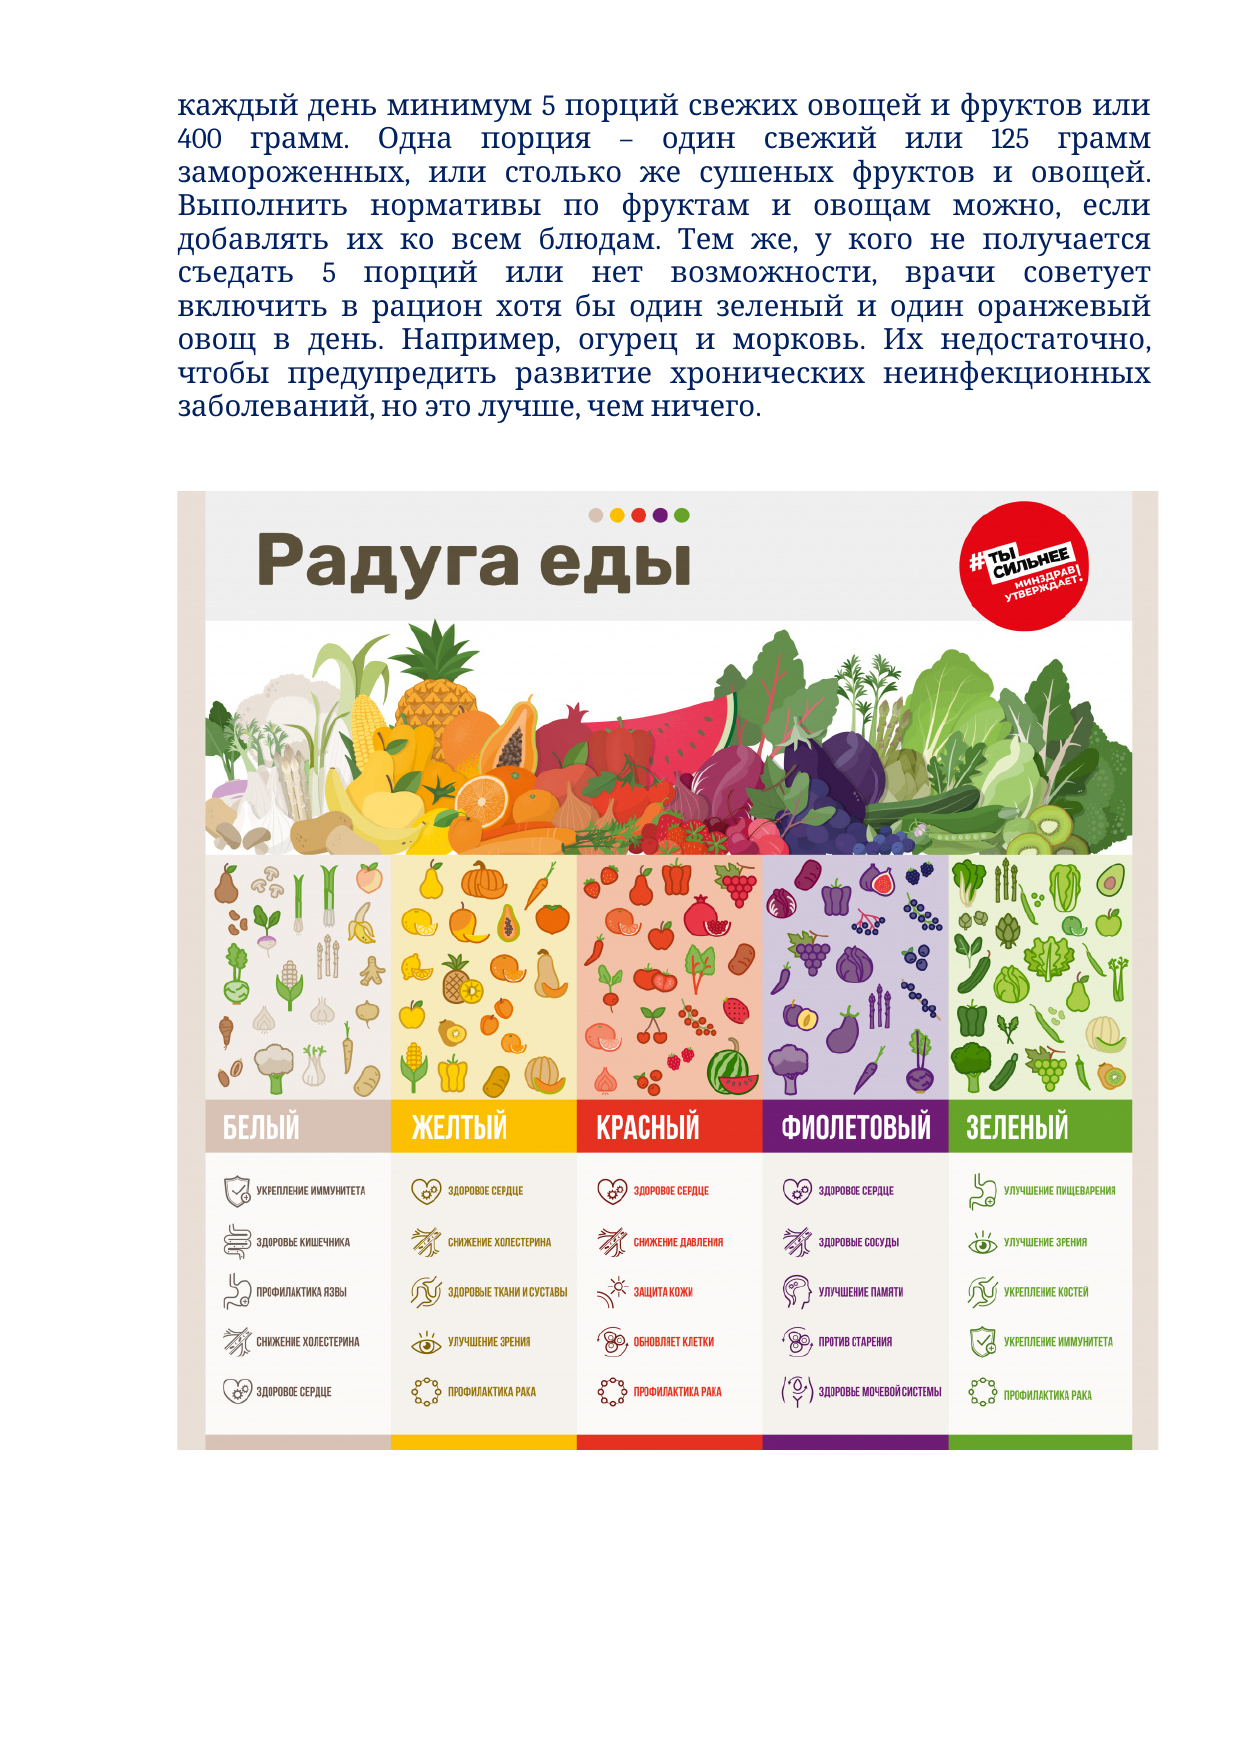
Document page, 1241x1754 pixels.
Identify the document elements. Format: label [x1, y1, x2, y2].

text [177, 89, 1152, 424]
picture [177, 491, 1159, 1450]
